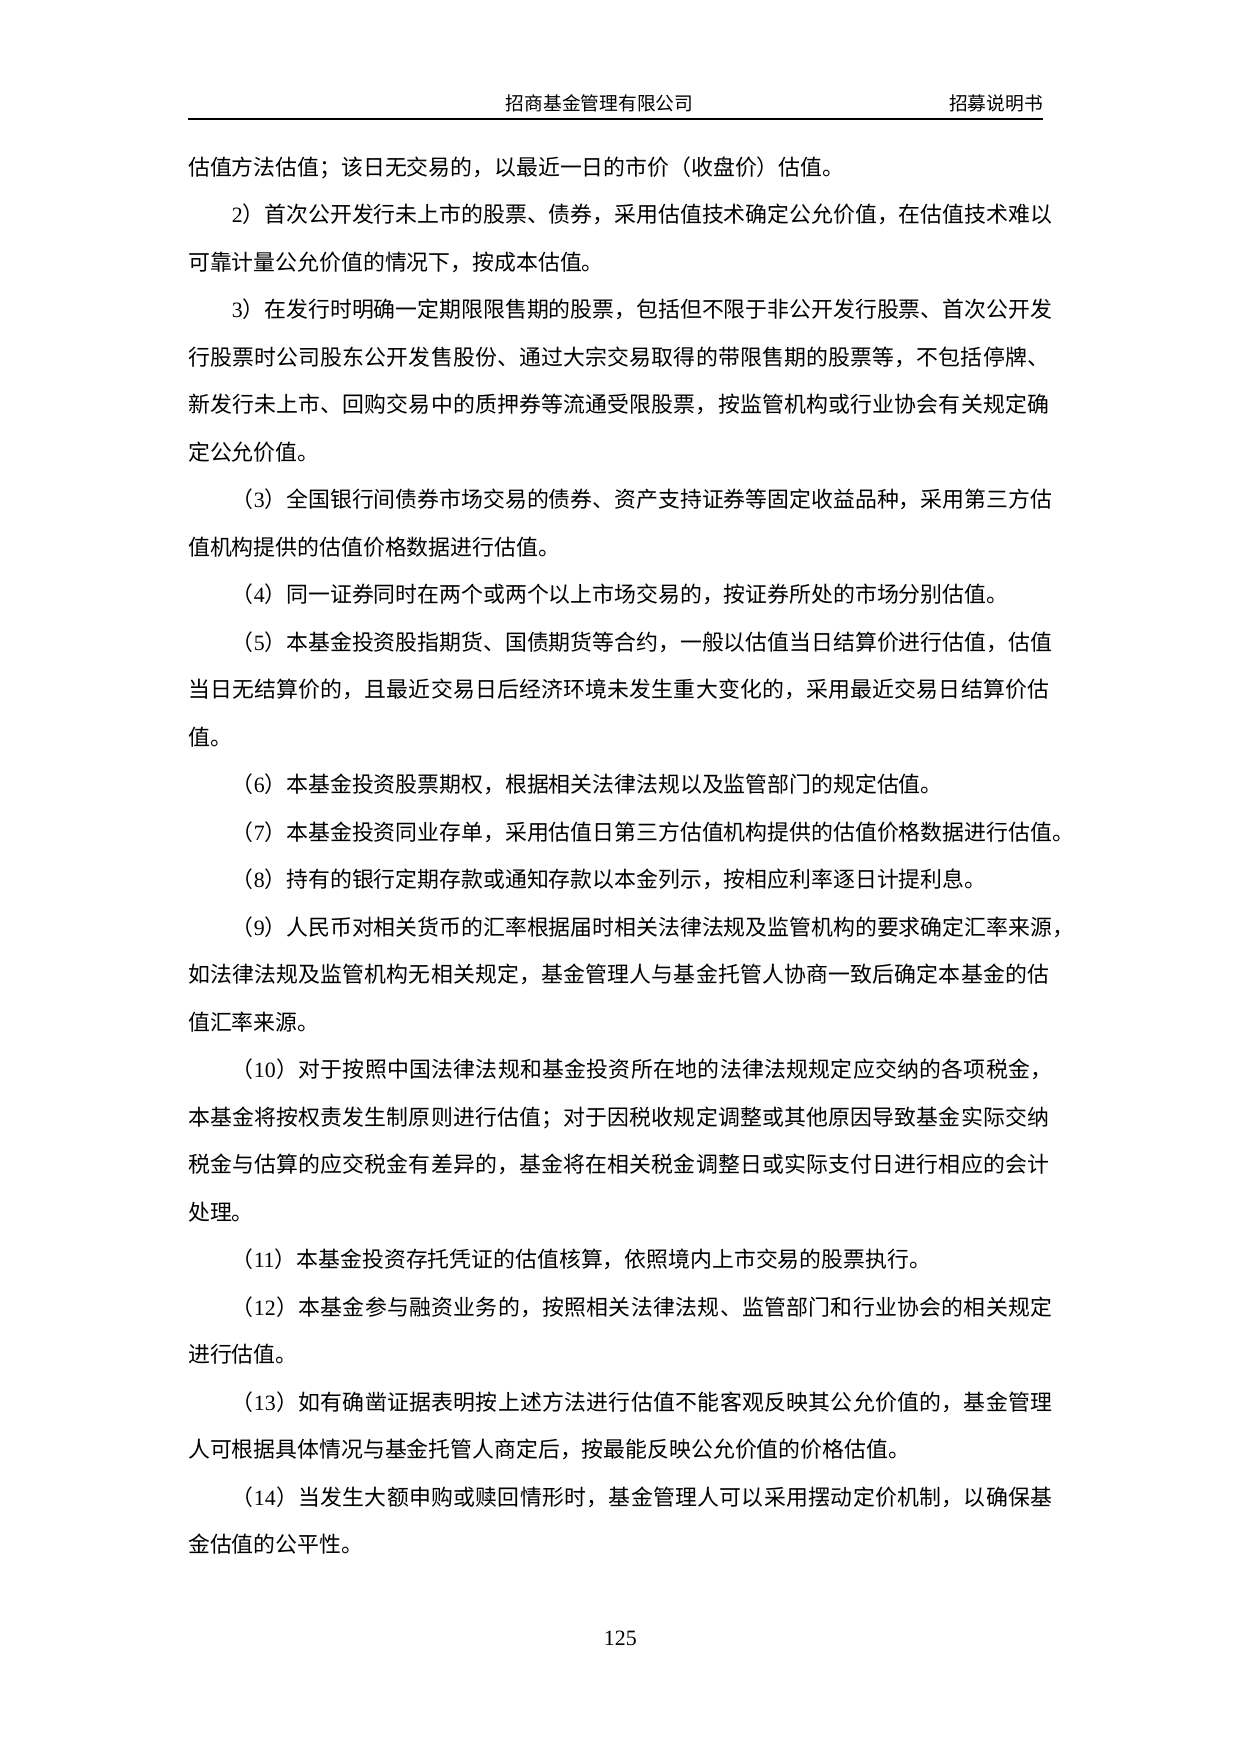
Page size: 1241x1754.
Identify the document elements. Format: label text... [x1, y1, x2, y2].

text （12）本基金参与融资业务的，按照相关法律法规、监管部门和行业协会的相关规定进行估值。 [188, 1290, 1052, 1369]
text （9）人民币对相关货币的汇率根据届时相关法律法规及监管机构的要求确定汇率来源，如法律法规及监管机构无相关规定，基金管理人与基金托管人协商一致后确定本基金的估值汇率来源。 [188, 910, 1052, 1037]
text 2）首次公开发行未上市的股票、债券，采用估值技术确定公允价值，在估值技术难以可靠计量公允价值的情况下，按成本估值。 [188, 197, 1052, 277]
text （4）同一证券同时在两个或两个以上市场交易的，按证券所处的市场分别估值。 [188, 577, 1052, 609]
text （3）全国银行间债券市场交易的债券、资产支持证券等固定收益品种，采用第三方估值机构提供的估值价格数据进行估值。 [188, 482, 1052, 562]
text （7）本基金投资同业存单，采用估值日第三方估值机构提供的估值价格数据进行估值。 [188, 815, 1052, 847]
text （8）持有的银行定期存款或通知存款以本金列示，按相应利率逐日计提利息。 [188, 862, 1052, 894]
text （13）如有确凿证据表明按上述方法进行估值不能客观反映其公允价值的，基金管理人可根据具体情况与基金托管人商定后，按最能反映公允价值的价格估值。 [188, 1385, 1052, 1464]
text （5）本基金投资股指期货、国债期货等合约，一般以估值当日结算价进行估值，估值当日无结算价的，且最近交易日后经济环境未发生重大变化的，采用最近交易日结算价估值。 [188, 625, 1052, 752]
text （6）本基金投资股票期权，根据相关法律法规以及监管部门的规定估值。 [188, 767, 1052, 799]
text （11）本基金投资存托凭证的估值核算，依照境内上市交易的股票执行。 [188, 1242, 1052, 1274]
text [188, 150, 1052, 182]
text （10）对于按照中国法律法规和基金投资所在地的法律法规规定应交纳的各项税金，本基金将按权责发生制原则进行估值；对于因税收规定调整或其他原因导致基金实际交纳税金与估算的应交税金有差异的，基金将在相关税金调整日或实际支付日进行相应的会计处理。 [188, 1052, 1052, 1227]
text 3）在发行时明确一定期限限售期的股票，包括但不限于非公开发行股票、首次公开发行股票时公司股东公开发售股份、通过大宗交易取得的带限售期的股票等，不包括停牌、新发行未上市、回购交易中的质押券等流通受限股票，按监管机构或行业协会有关规定确定公允价值。 [188, 292, 1052, 467]
text （14）当发生大额申购或赎回情形时，基金管理人可以采用摆动定价机制，以确保基金估值的公平性。 [188, 1480, 1052, 1559]
